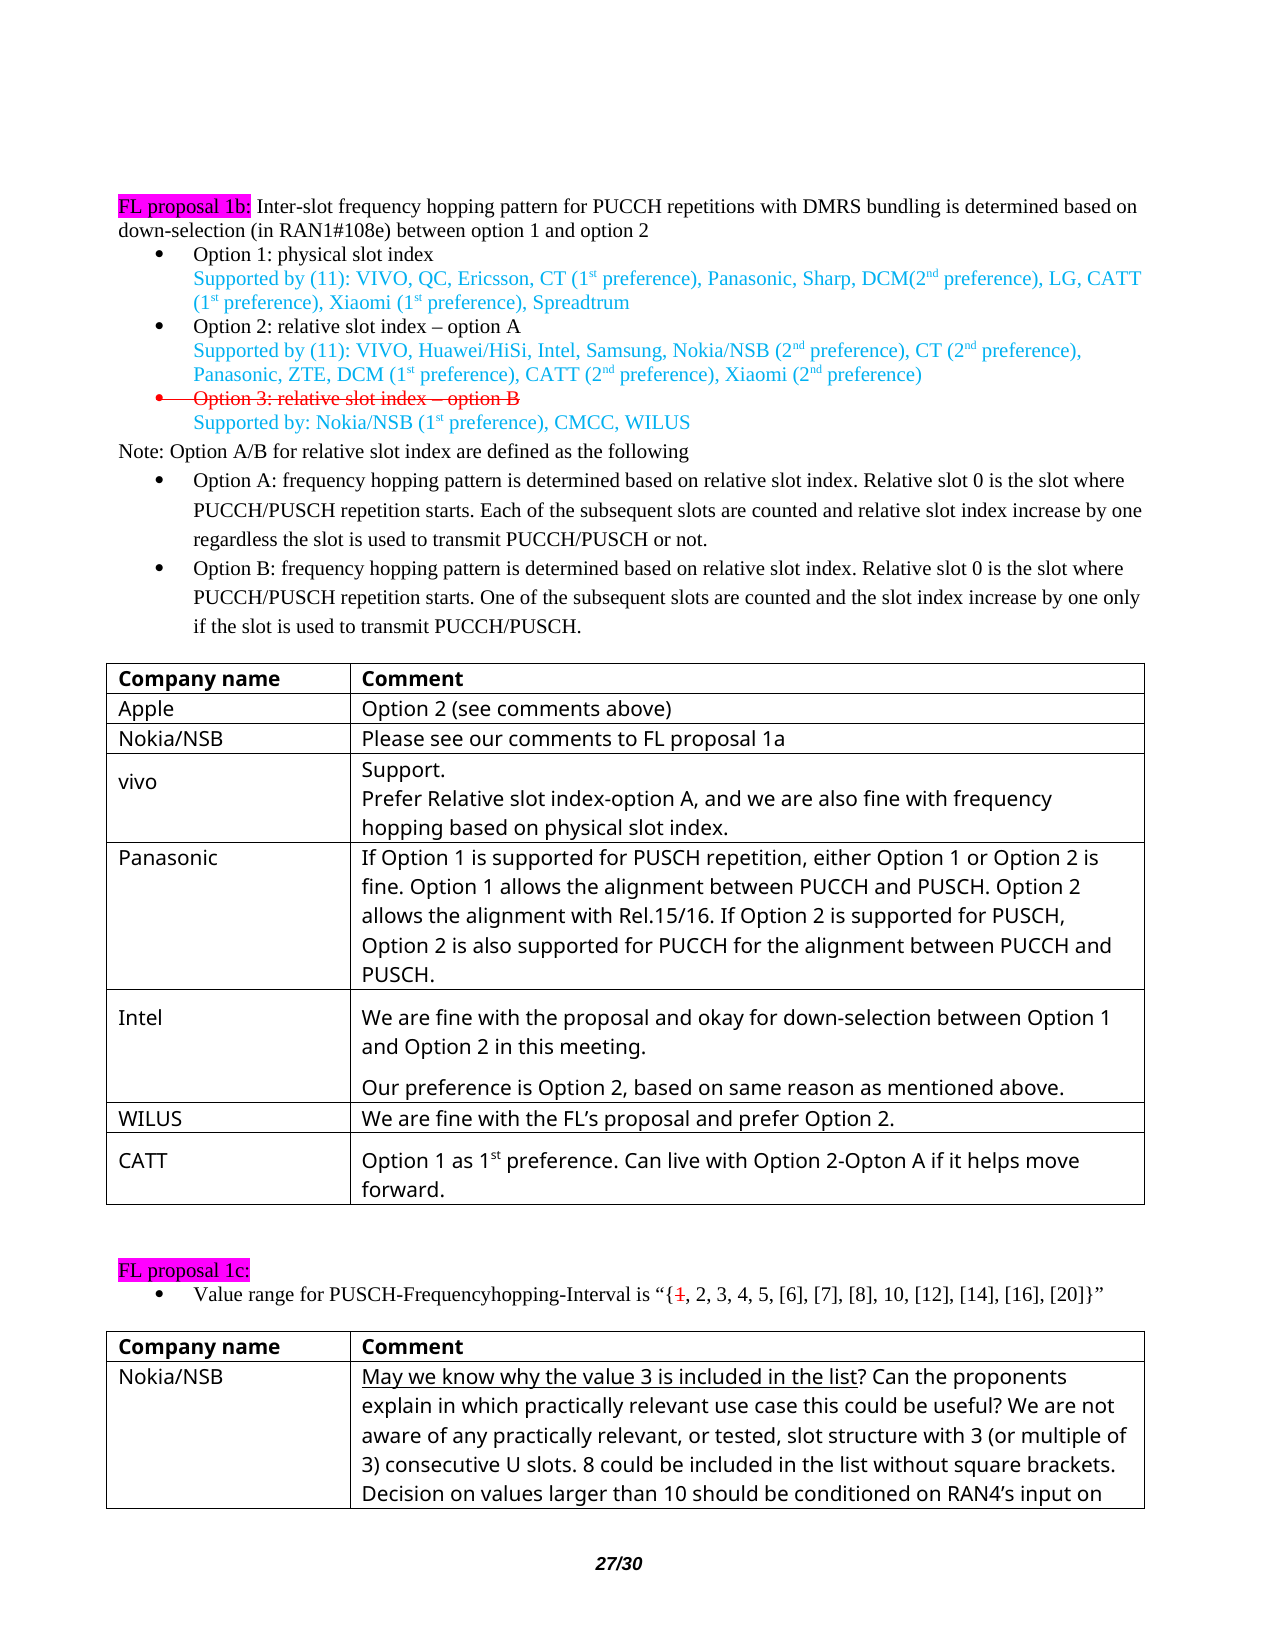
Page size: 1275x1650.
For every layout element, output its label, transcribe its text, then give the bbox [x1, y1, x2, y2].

table_cell Panasonic [107, 843, 350, 988]
picture [613, 299, 620, 307]
list Option A: frequency hopping pattern is determined based on relative slot index. Relative slot 0 is the slot where PUCCH/PUSCH repetition starts. Each of the subsequent slots are counted and relative slot index increase by one regardless the slot is used to transmit PUCCH/PUSCH or not. [156, 463, 1157, 551]
picture [816, 365, 821, 373]
picture [820, 347, 827, 355]
text FL proposal 1b: Inter-slot frequency hopping pattern for PUCCH repetitions with DMRS bundling is determined based on down-selection (in RAN1#108e) between option 1 and option 2 [118, 193, 1157, 242]
picture [325, 415, 330, 424]
picture [837, 371, 844, 379]
picture [723, 343, 729, 357]
picture [430, 371, 437, 379]
picture [300, 367, 306, 379]
list Option 3: relative slot index – option B [156, 386, 1157, 410]
list Supported by (11): VIVO, Huawei/HiSi, Intel, Samsung, Nokia/NSB (2nd preference), CT (2nd preference), Panasonic, ZTE, DCM (1st preference), CATT (2nd preference), Xiaomi (2nd preference) [193, 338, 1157, 386]
table_header Comment [351, 664, 1144, 693]
table_cell Option 1 as 1st preference. Can live with Option 2-Opton A if it helps move forward. [351, 1133, 1144, 1204]
picture [765, 371, 772, 379]
picture [483, 343, 491, 357]
text FL proposal 1c: [118, 1253, 1157, 1282]
table_cell Intel [107, 990, 350, 1102]
picture [369, 299, 376, 307]
picture [678, 371, 685, 379]
list Option B: frequency hopping pattern is determined based on relative slot index. Relative slot 0 is the slot where PUCCH/PUSCH repetition starts. One of the subsequent slots are counted and the slot index increase by one only if the slot is used to transmit PUCCH/PUSCH. [156, 551, 1157, 638]
table_cell Please see our comments to FL proposal 1a [351, 724, 1144, 753]
picture [554, 299, 561, 307]
table_cell Apple [107, 694, 350, 723]
picture [674, 415, 679, 428]
table_cell Support. Prefer Relative slot index-option A, and we are also fine with frequency hopping based on physical slot index. [351, 754, 1144, 842]
picture [625, 347, 632, 355]
table_header Comment [351, 1332, 1144, 1361]
picture [459, 419, 466, 427]
picture [1024, 347, 1031, 355]
table_cell We are fine with the proposal and okay for down-selection between Option 1 and Option 2 in this meeting. Our preference is Option 2, based on same reason as mentioned above. [351, 990, 1144, 1102]
picture [1102, 274, 1109, 283]
table_cell Nokia/NSB [107, 724, 350, 753]
list Option 2: relative slot index – option A [156, 314, 1157, 338]
picture [1002, 275, 1009, 283]
list Supported by (11): VIVO, QC, Ericsson, CT (1st preference), Panasonic, Sharp, DCM(2nd preference), LG, CATT (1st preference), Xiaomi (1st preference), Spreadtrum [193, 266, 1157, 314]
picture [1115, 271, 1121, 283]
picture [682, 343, 687, 352]
picture [366, 415, 372, 429]
picture [1128, 271, 1134, 283]
table_cell If Option 1 is supported for PUSCH repetition, either Option 1 or Option 2 is fine. Option 1 allows the alignment between PUCCH and PUSCH. Option 2 allows the alignment with Rel.15/16. If Option 2 is supported for PUSCH, Option 2 is also supported for PUCCH for the alignment between PUCCH and PUSCH. [351, 843, 1144, 988]
text Note: Option A/B for relative slot index are defined as the following [118, 434, 1157, 463]
picture [266, 299, 273, 307]
table_cell WILUS [107, 1103, 350, 1132]
table_header Company name [107, 1332, 350, 1361]
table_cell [351, 1362, 1144, 1508]
table_cell We are fine with the FL’s proposal and prefer Option 2. [351, 1103, 1144, 1132]
list Value range for PUSCH-Frequencyhopping-Interval is “{1, 2, 3, 4, 5, [6], [7], [8], 10, [12], [14], [16], [20]}” [156, 1282, 1157, 1306]
table_cell CATT [107, 1133, 350, 1204]
table_cell Nokia/NSB [107, 1362, 350, 1508]
table_header Company name [107, 664, 350, 693]
list Supported by: Nokia/NSB (1st preference), CMCC, WILUS [193, 410, 1157, 434]
list Option 1: physical slot index [156, 242, 1157, 266]
table_cell Option 2 (see comments above) [351, 694, 1144, 723]
picture [382, 415, 387, 424]
table_cell vivo [107, 754, 350, 842]
